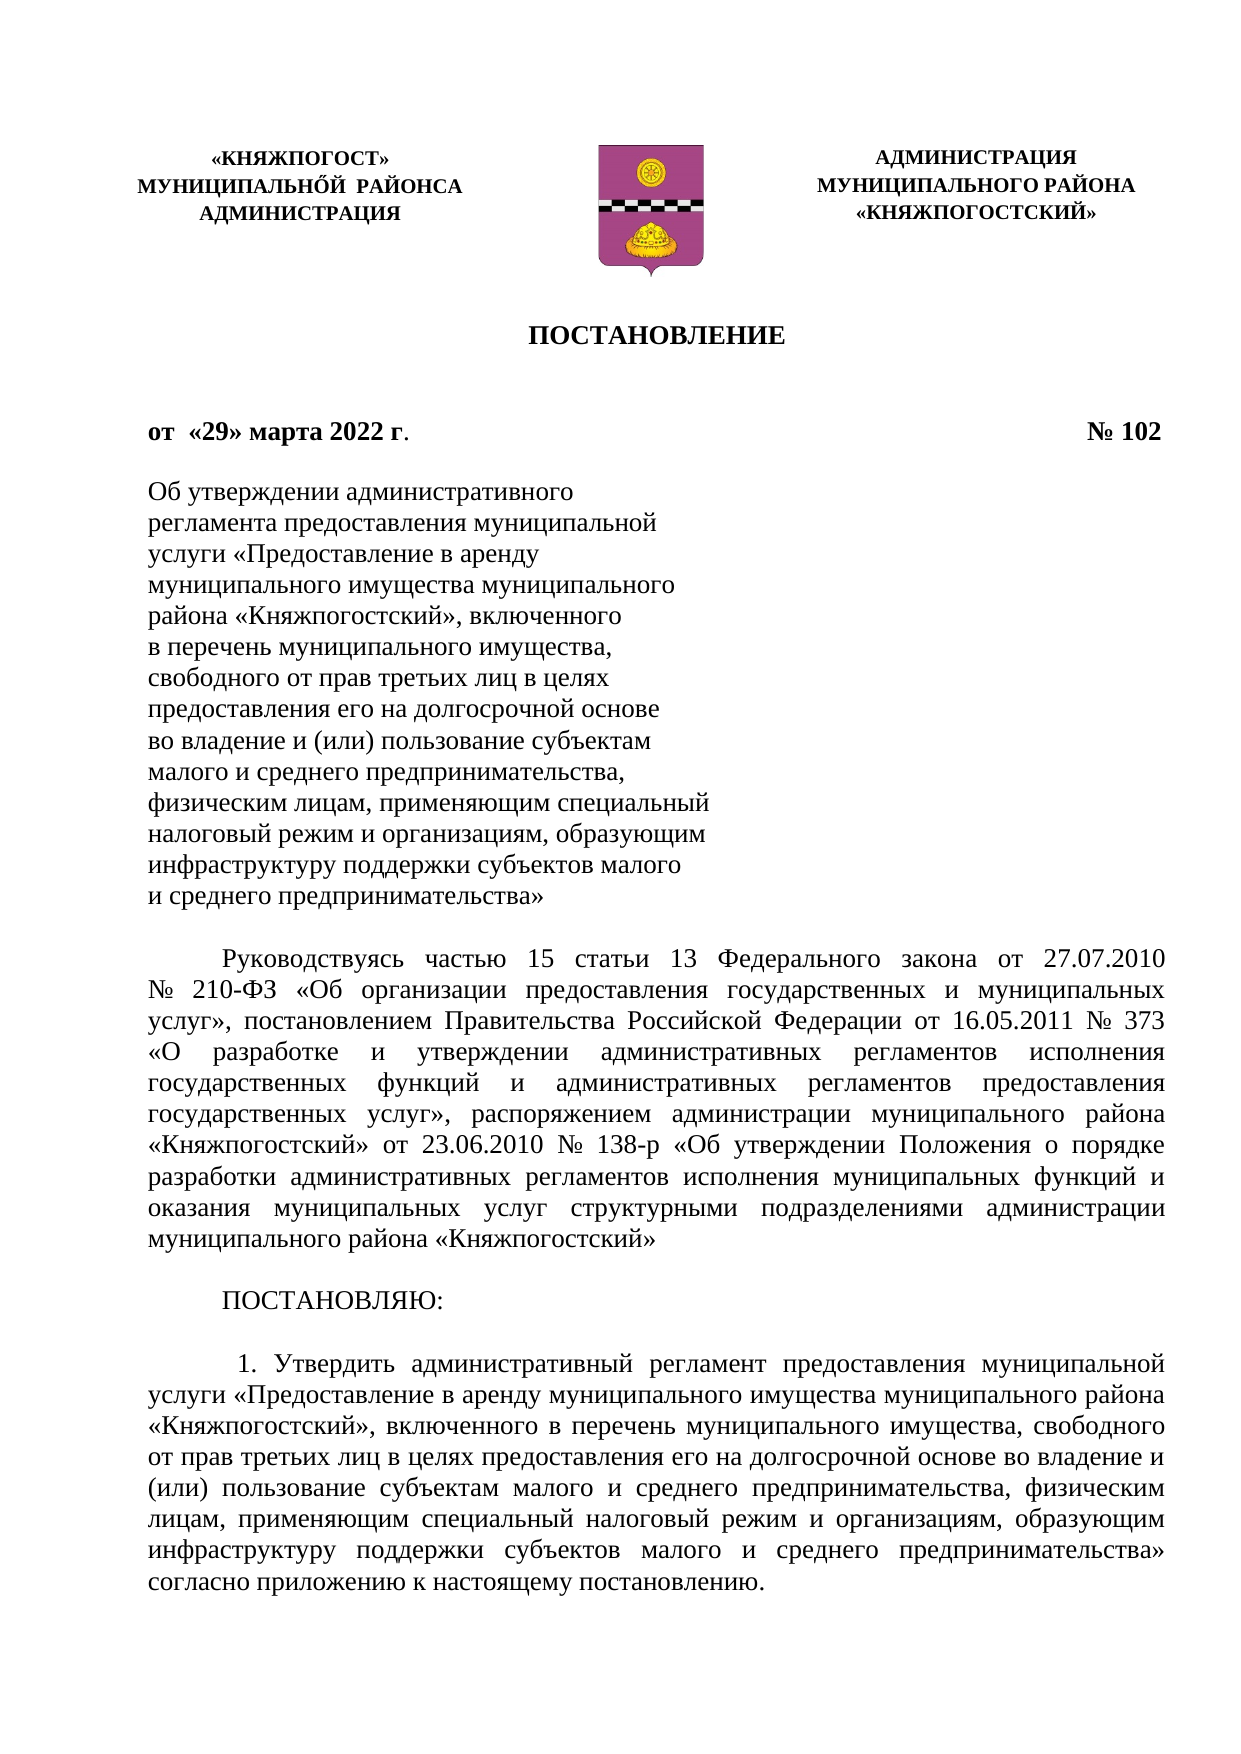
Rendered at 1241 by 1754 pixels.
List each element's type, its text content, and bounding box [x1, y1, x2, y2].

text муниципального имущества муниципального [148, 568, 1166, 599]
text Об утверждении административного [148, 474, 1166, 506]
text и среднего предпринимательства» [148, 879, 1166, 911]
text в перечень муниципального имущества, [148, 630, 1166, 661]
text регламента предоставления муниципальной [148, 506, 1166, 537]
text ПОСТАНОВЛЕНИЕ [148, 319, 1166, 351]
text от «29» марта 2022 г. № 102 [148, 415, 1166, 446]
text района «Княжпогостский», включенного [148, 599, 1166, 630]
text налоговый режим и организациям, образующим [148, 817, 1166, 848]
text предоставления его на долгосрочной основе [148, 693, 1166, 724]
text во владение и (или) пользование субъектам [148, 724, 1166, 755]
text 1. Утвердить административный регламент предоставления муниципальной услуги «Предоставление в аренду муниципального имущества муниципального района «Княжпогостский», включенного в перечень муниципального имущества, свободного от прав третьих лиц в целях предоставления его на долгосрочной основе во владение и (или) пользование субъектам малого и среднего предпринимательства, физическим лицам, применяющим специальный налоговый режим и организациям, образующим инфраструктуру поддержки субъектов малого и среднего предпринимательства» согласно приложению к настоящему постановлению. [148, 1347, 1166, 1596]
text физическим лицам, применяющим специальный [148, 786, 1166, 817]
picture [598, 145, 704, 277]
text инфраструктуру поддержки субъектов малого [148, 848, 1166, 879]
text услуги «Предоставление в аренду [148, 537, 1166, 568]
text Руководствуясь частью 15 статьи 13 Федерального закона от 27.07.2010 № 210-ФЗ «Об организации предоставления государственных и муниципальных услуг», постановлением Правительства Российской Федерации от 16.05.2011 № 373 «О разработке и утверждении административных регламентов исполнения государственных функций и административных регламентов предоставления государственных услуг», распоряжением администрации муниципального района «Княжпогостский» от 23.06.2010 № 138-р «Об утверждении Положения о порядке разработки административных регламентов исполнения муниципальных функций и оказания муниципальных услуг структурными подразделениями администрации муниципального района «Княжпогостский» [148, 942, 1166, 1253]
text ПОСТАНОВЛЯЮ: [148, 1284, 1166, 1316]
text малого и среднего предпринимательства, [148, 755, 1166, 786]
text свободного от прав третьих лиц в целях [148, 661, 1166, 693]
